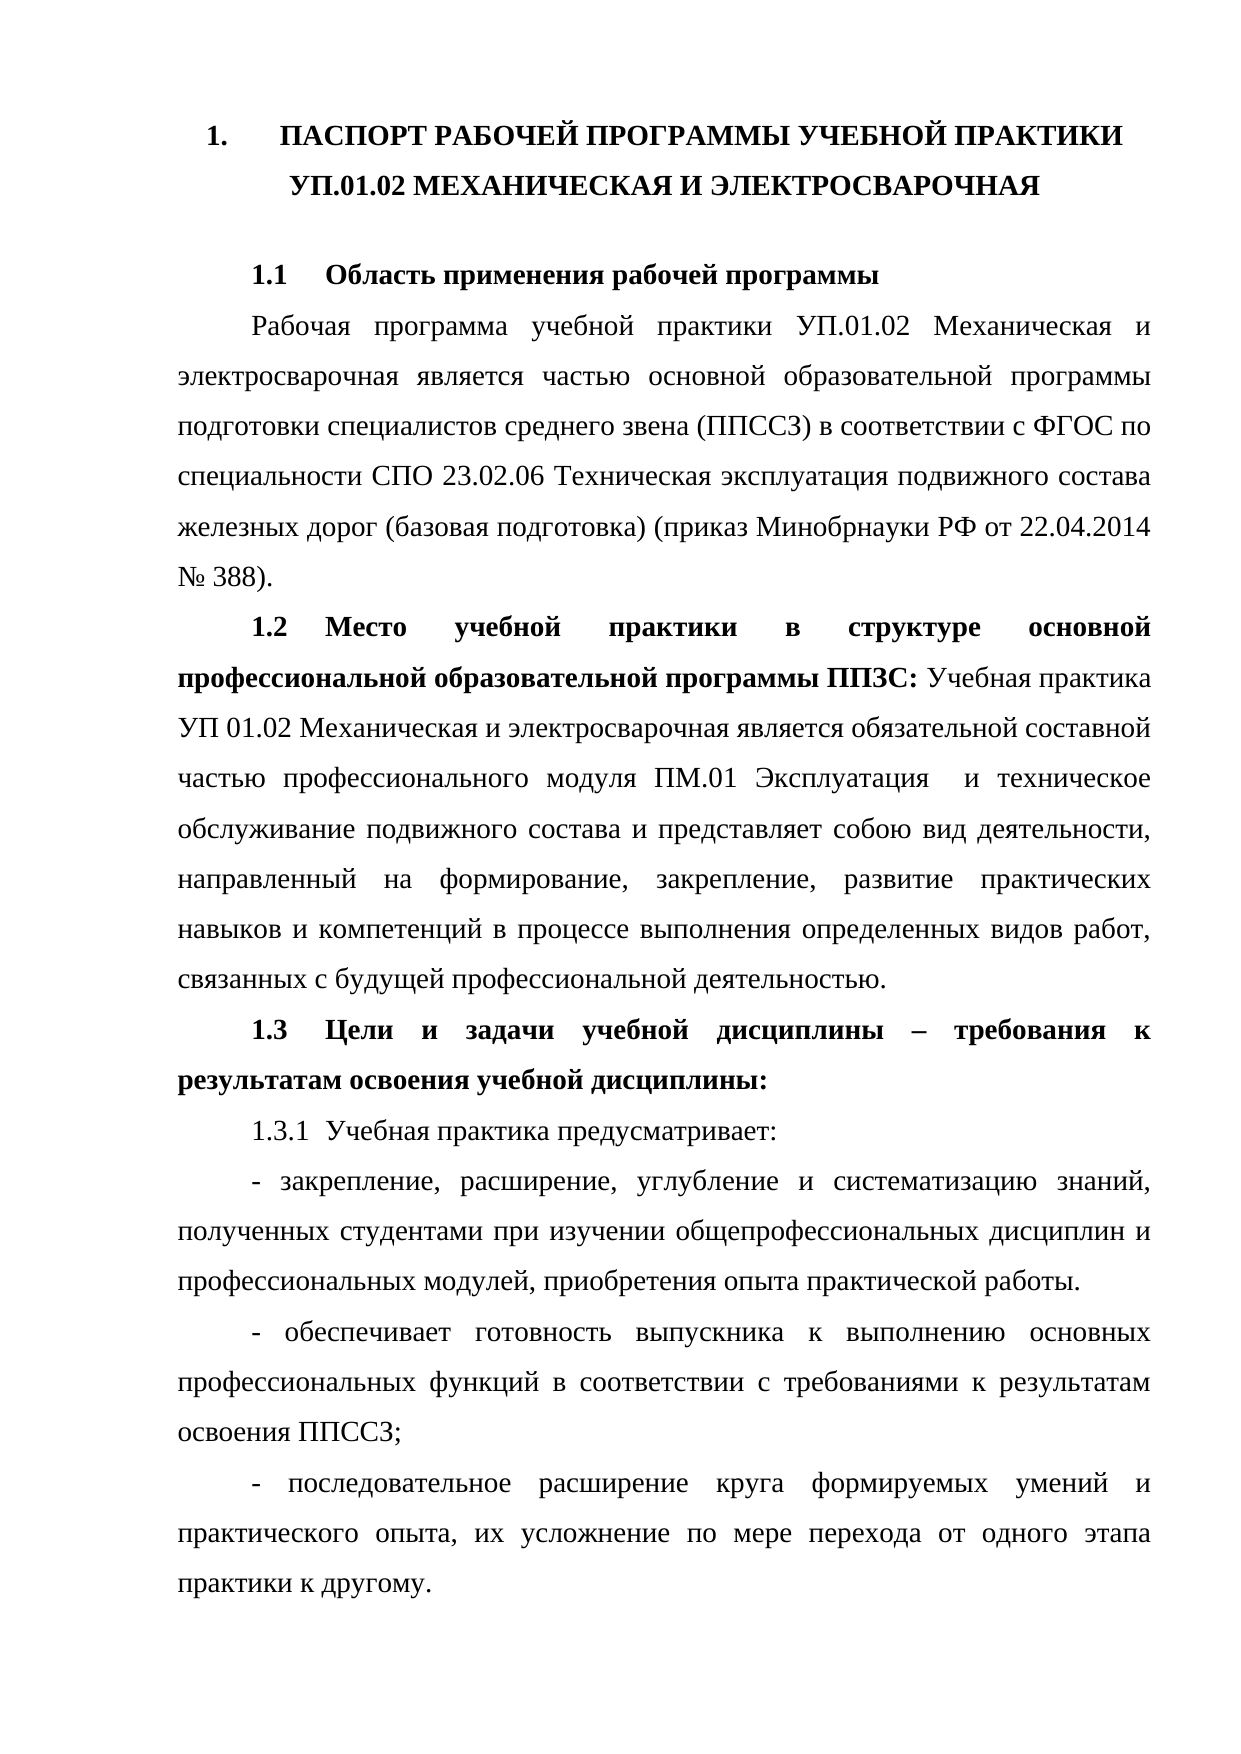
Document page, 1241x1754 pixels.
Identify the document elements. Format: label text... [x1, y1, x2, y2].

list - последовательное расширение круга формируемых умений и практического опыта, их усложнение по мере перехода от одного этапа практики к другому. [177, 1465, 1152, 1599]
list Место учебной практики в структуре основной профессиональной образовательной программы ППЗС: Учебная практика УП 01.02 Механическая и электросварочная является обязательной составной частью профессионального модуля ПМ.01 Эксплуатация и техническое обслуживание подвижного состава и представляет собою вид деятельности, направленный на формирование, закрепление, развитие практических навыков и компетенций в процессе выполнения определенных видов работ, связанных с будущей профессиональной деятельностью. [177, 609, 1152, 995]
list Рабочая программа учебной практики УП.01.02 Механическая и электросварочная является частью основной образовательной программы подготовки специалистов среднего звена (ППССЗ) в соответствии с ФГОС по специальности СПО 23.02.06 Техническая эксплуатация подвижного состава железных дорог (базовая подготовка) (приказ Минобрнауки РФ от 22.04.2014 № 388). [177, 308, 1152, 593]
list Цели и задачи учебной дисциплины – требования к результатам освоения учебной дисциплины: [177, 1012, 1152, 1096]
list - закрепление, расширение, углубление и систематизацию знаний, полученных студентами при изучении общепрофессиональных дисциплин и профессиональных модулей, приобретения опыта практической работы. [177, 1163, 1152, 1297]
list Учебная практика предусматривает: [177, 1113, 1152, 1146]
list ПАСПОРТ РАБОЧЕЙ ПРОГРАММЫ УЧЕБНОЙ ПРАКТИКИ УП.01.02 МЕХАНИЧЕСКАЯ И ЭЛЕКТРОСВАРОЧНАЯ [177, 118, 1152, 202]
list - обеспечивает готовность выпускника к выполнению основных профессиональных функций в соответствии с требованиями к результатам освоения ППССЗ; [177, 1314, 1152, 1448]
list Область применения рабочей программы [177, 257, 1152, 291]
